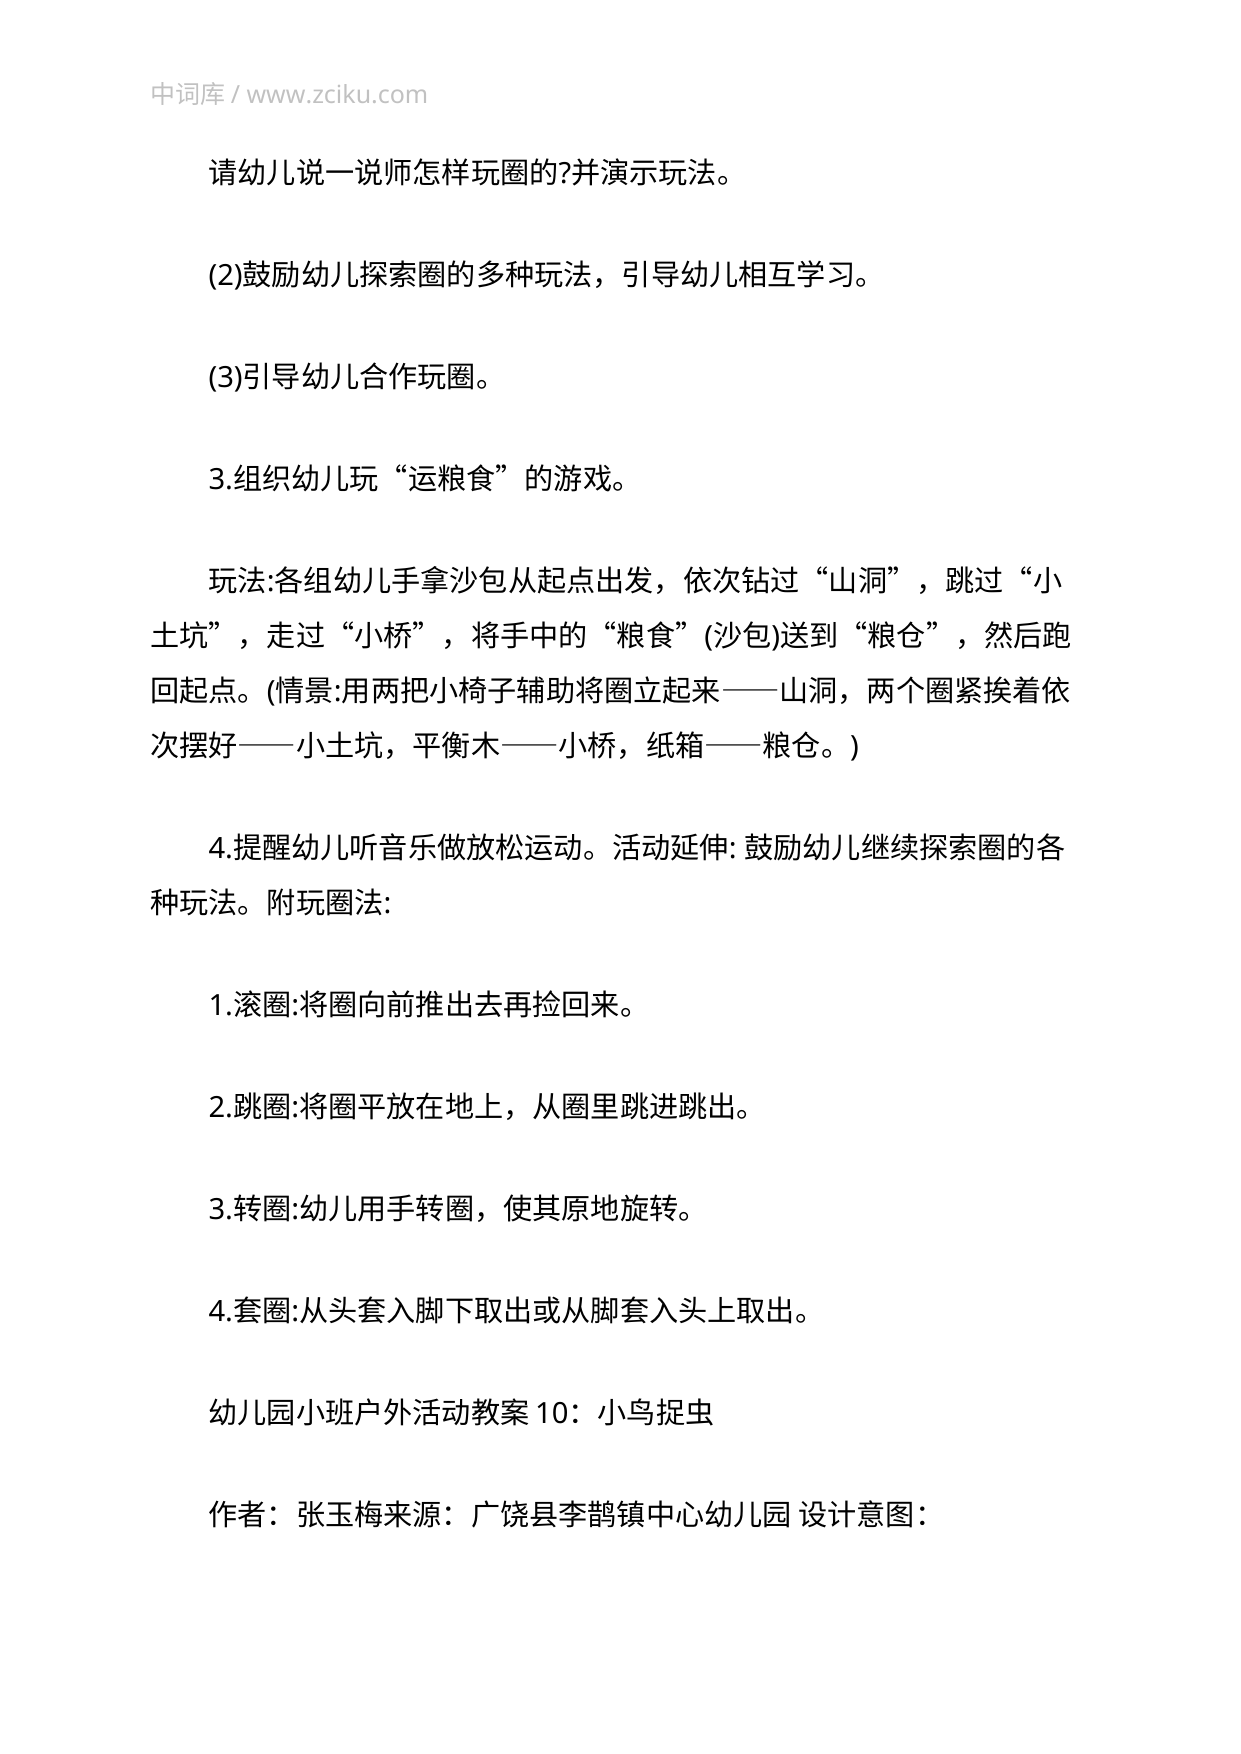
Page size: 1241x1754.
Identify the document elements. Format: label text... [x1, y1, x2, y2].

text 幼儿园小班户外活动教案10：小鸟捉虫 [150, 1390, 1090, 1432]
text 4.套圈:从头套入脚下取出或从脚套入头上取出。 [150, 1288, 1090, 1330]
text 玩法:各组幼儿手拿沙包从起点出发，依次钻过“山洞”，跳过“小土坑”，走过“小桥”，将手中的“粮食”(沙包)送到“粮仓”，然后跑回起点。(情景:用两把小椅子辅助将圈立起来——山洞，两个圈紧挨着依次摆好——小土坑，平衡木——小桥，纸箱——粮仓。) [150, 558, 1090, 765]
text 作者：张玉梅来源：广饶县李鹊镇中心幼儿园 设计意图： [150, 1492, 1090, 1534]
text 1.滚圈:将圈向前推出去再捡回来。 [150, 982, 1090, 1024]
text 2.跳圈:将圈平放在地上，从圈里跳进跳出。 [150, 1084, 1090, 1126]
text 请幼儿说一说师怎样玩圈的?并演示玩法。 [150, 150, 1090, 192]
text (3)引导幼儿合作玩圈。 [150, 354, 1090, 396]
text (2)鼓励幼儿探索圈的多种玩法，引导幼儿相互学习。 [150, 252, 1090, 294]
text 3.转圈:幼儿用手转圈，使其原地旋转。 [150, 1186, 1090, 1228]
text 4.提醒幼儿听音乐做放松运动。活动延伸: 鼓励幼儿继续探索圈的各种玩法。附玩圈法: [150, 825, 1090, 922]
text 3.组织幼儿玩“运粮食”的游戏。 [150, 456, 1090, 498]
